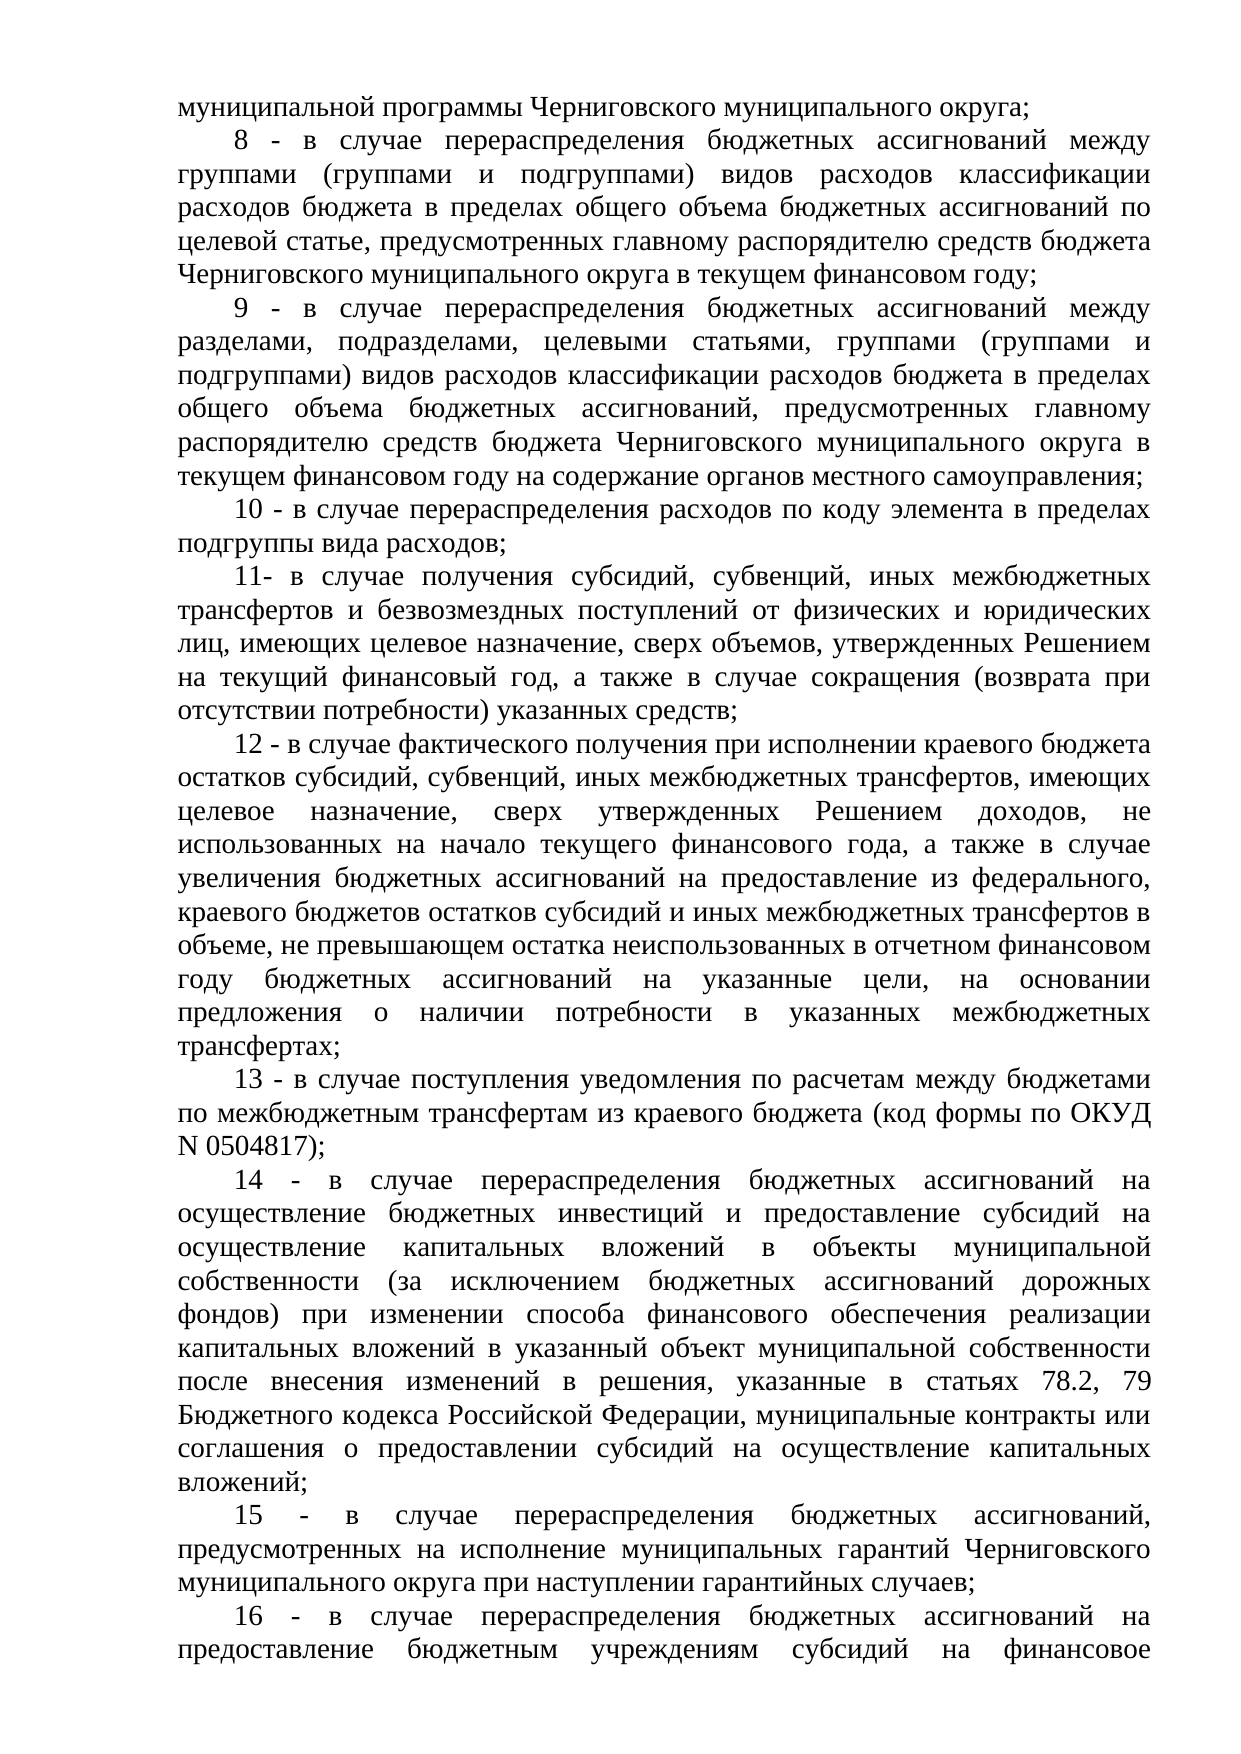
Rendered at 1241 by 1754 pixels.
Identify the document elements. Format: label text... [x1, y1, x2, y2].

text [177, 1598, 1152, 1665]
text 8 - в случае перераспределения бюджетных ассигнований между группами (группами и подгруппами) видов расходов классификации расходов бюджета в пределах общего объема бюджетных ассигнований по целевой статье, предусмотренных главному распорядителю средств бюджета Черниговского муниципального округа в текущем финансовом году; [177, 122, 1152, 290]
text 12 - в случае фактического получения при исполнении краевого бюджета остатков субсидий, субвенций, иных межбюджетных трансфертов, имеющих целевое назначение, сверх утвержденных Решением доходов, не использованных на начало текущего финансового года, а также в случае увеличения бюджетных ассигнований на предоставление из федерального, краевого бюджетов остатков субсидий и иных межбюджетных трансфертов в объеме, не превышающем остатка неиспользованных в отчетном финансовом году бюджетных ассигнований на указанные цели, на основании предложения о наличии потребности в указанных межбюджетных трансфертах; [177, 726, 1152, 1061]
text 11- в случае получения субсидий, субвенций, иных межбюджетных трансфертов и безвозмездных поступлений от физических и юридических лиц, имеющих целевое назначение, сверх объемов, утвержденных Решением на текущий финансовый год, а также в случае сокращения (возврата при отсутствии потребности) указанных средств; [177, 558, 1152, 726]
text 15 - в случае перераспределения бюджетных ассигнований, предусмотренных на исполнение муниципальных гарантий Черниговского муниципального округа при наступлении гарантийных случаев; [177, 1497, 1152, 1598]
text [177, 89, 1152, 122]
text 13 - в случае поступления уведомления по расчетам между бюджетами по межбюджетным трансфертам из краевого бюджета (код по ОКУД N 0504817); [177, 1061, 1152, 1162]
text 14 - в случае перераспределения бюджетных ассигнований на осуществление бюджетных инвестиций и предоставление субсидий на осуществление капитальных вложений в объекты муниципальной собственности (за исключением бюджетных ассигнований дорожных фондов) при изменении способа финансового обеспечения реализации капитальных вложений в указанный объект муниципальной собственности после внесения изменений в решения, указанные в статьях 78.2, 79 Бюджетного кодекса Российской Федерации, муниципальные контракты или соглашения о предоставлении субсидий на осуществление капитальных вложений; [177, 1162, 1152, 1497]
text 10 - в случае перераспределения расходов по коду элемента в пределах подгруппы вида расходов; [177, 491, 1152, 558]
text 9 - в случае перераспределения бюджетных ассигнований между разделами, подразделами, целевыми статьями, группами (группами и подгруппами) видов расходов классификации расходов бюджета в пределах общего объема бюджетных ассигнований, предусмотренных главному распорядителю средств бюджета Черниговского муниципального округа в текущем финансовом году на содержание органов местного самоуправления; [177, 290, 1152, 491]
